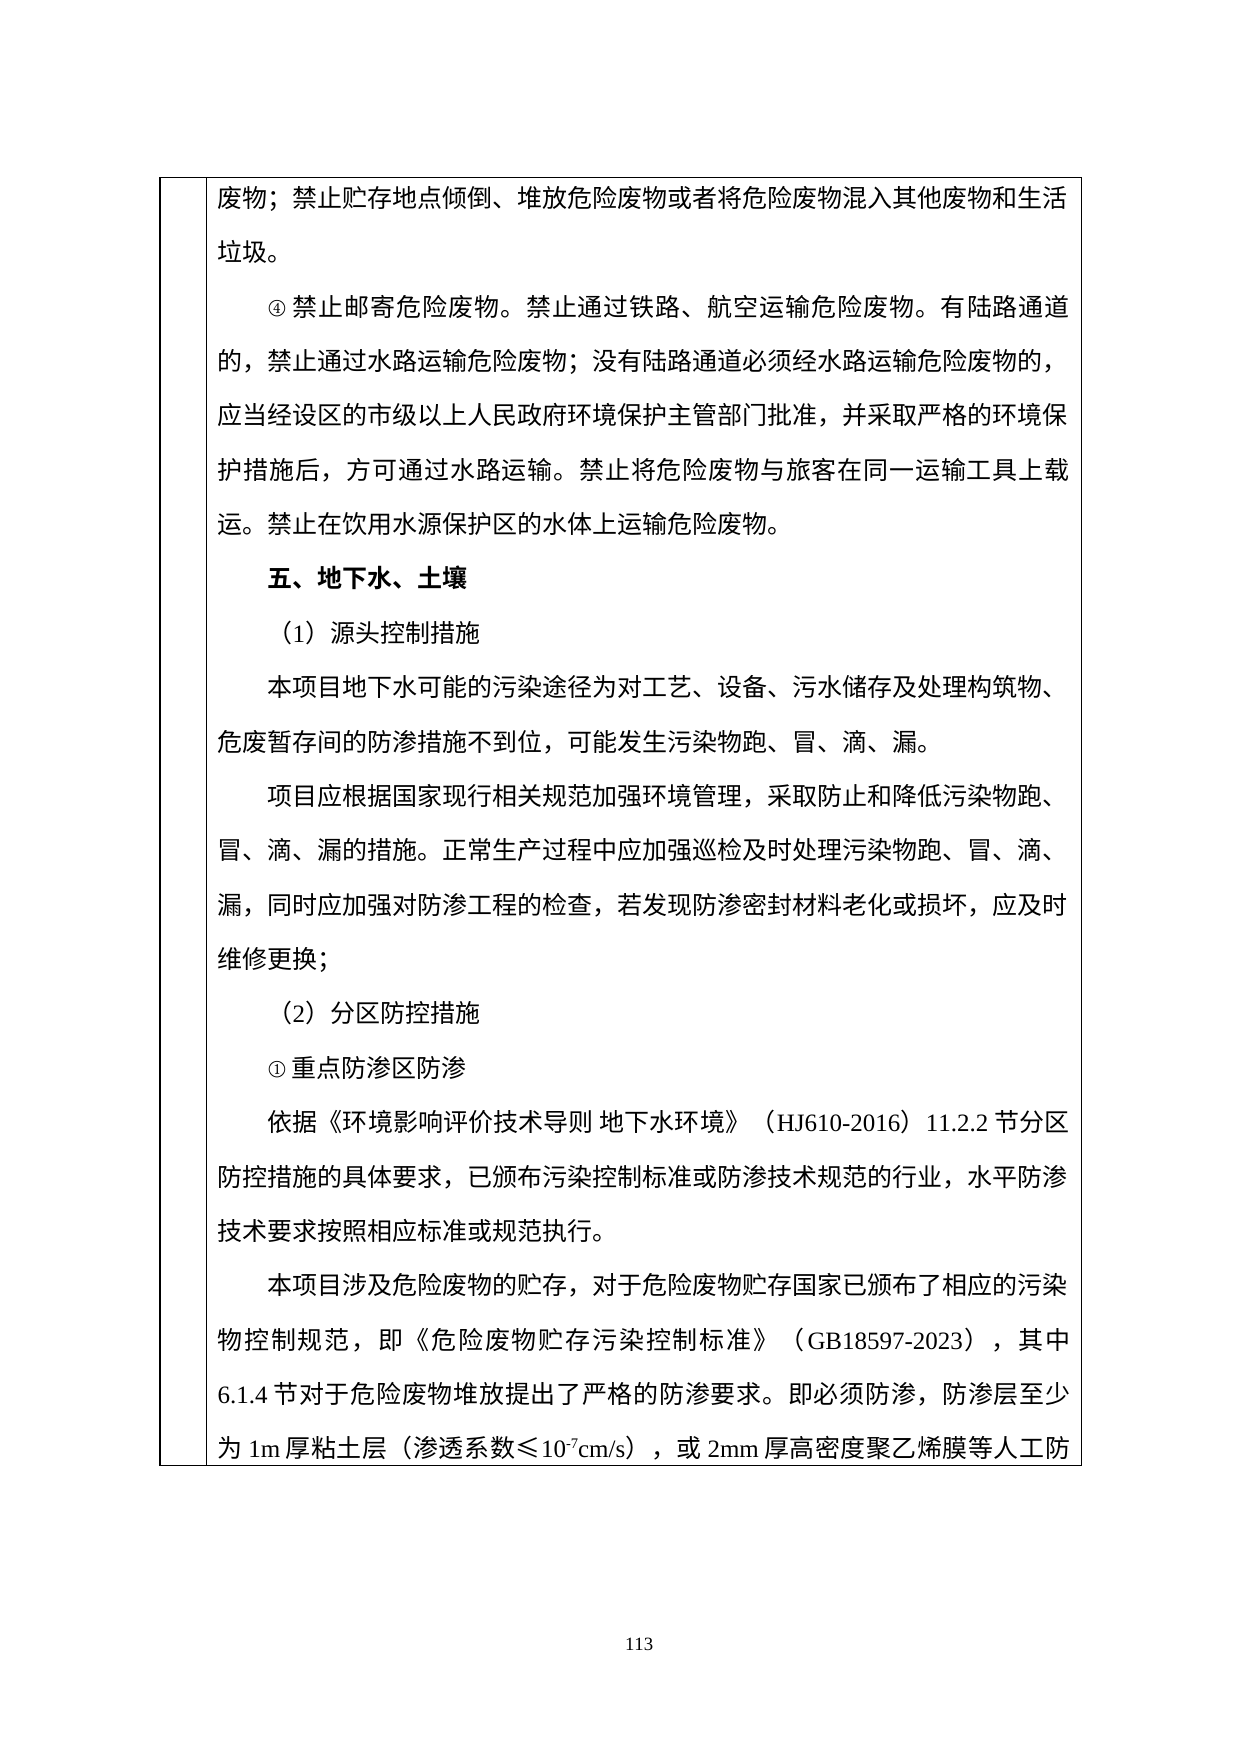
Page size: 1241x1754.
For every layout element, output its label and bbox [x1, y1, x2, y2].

table_header [207, 178, 1081, 1465]
table_header [161, 178, 206, 1465]
